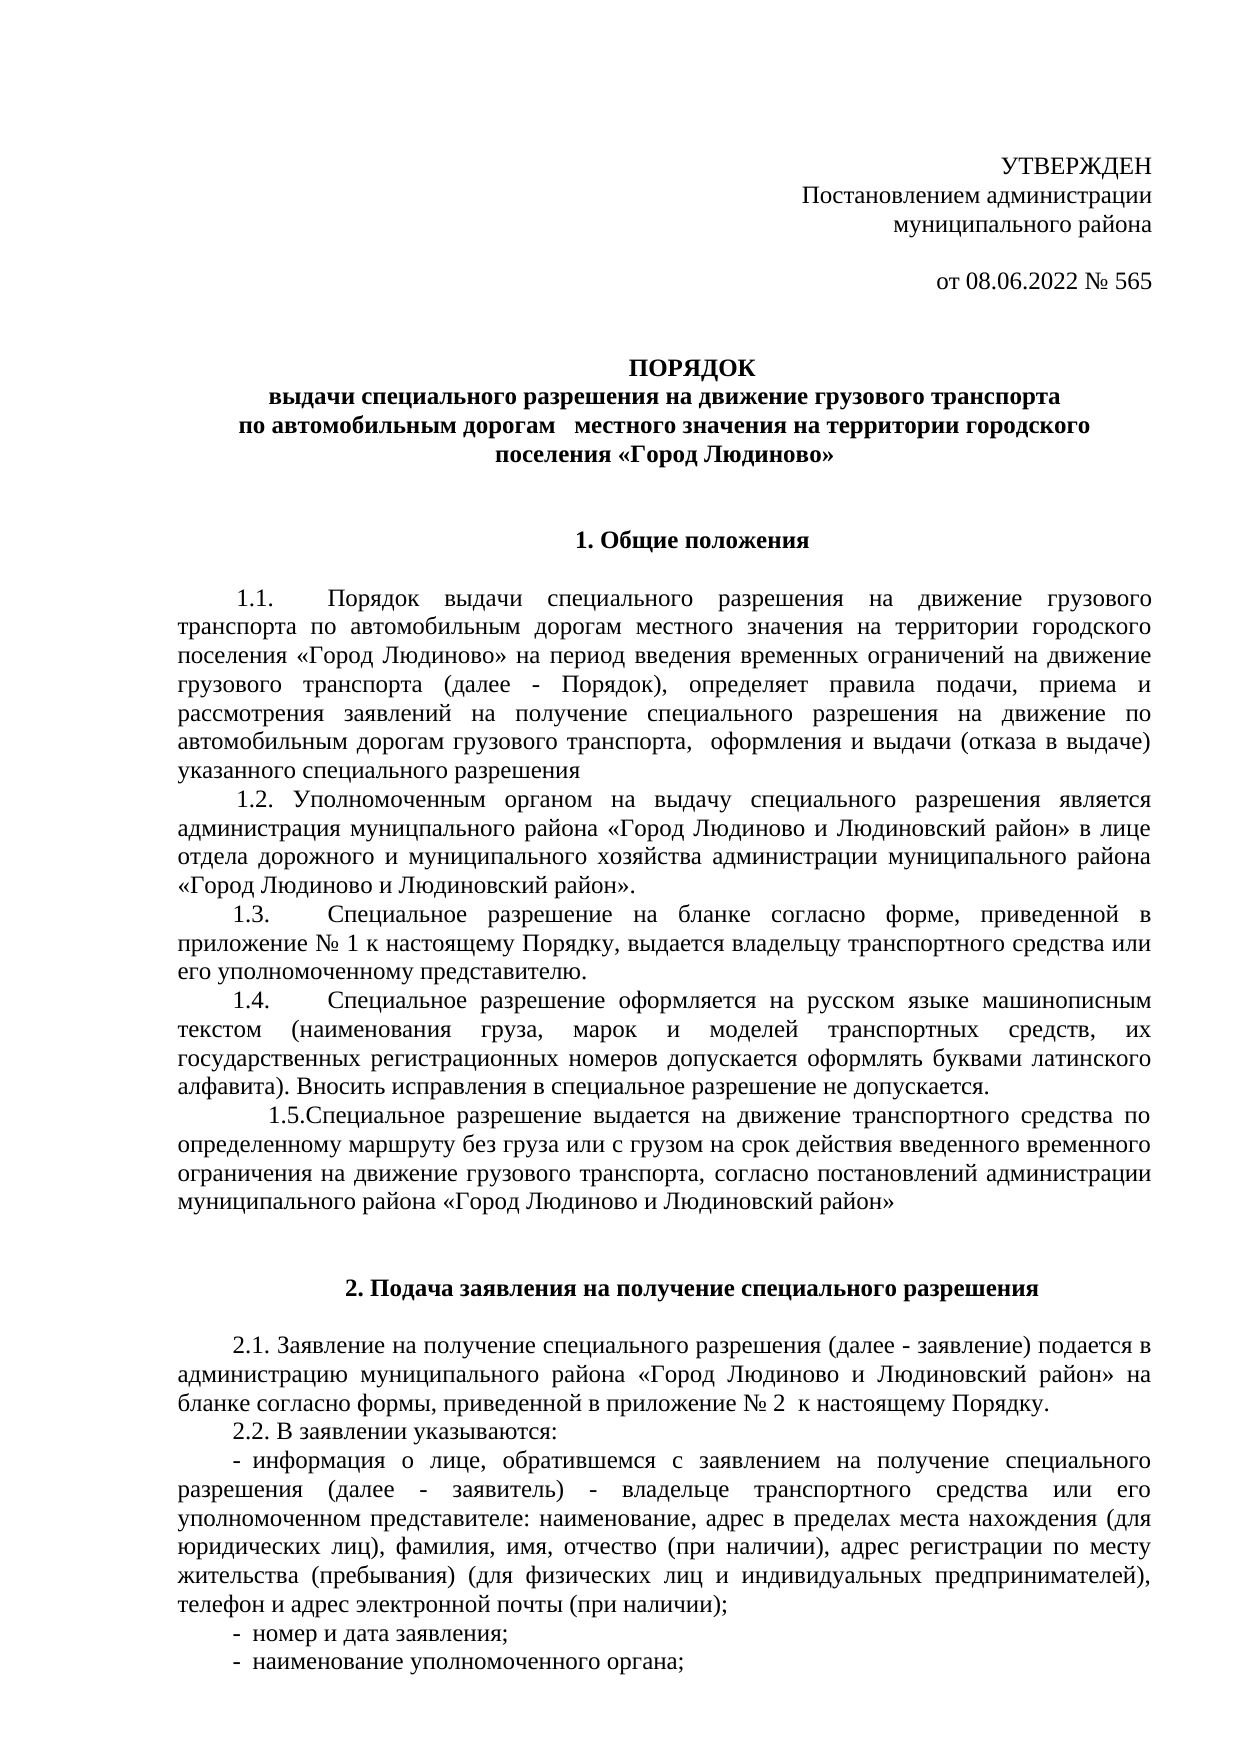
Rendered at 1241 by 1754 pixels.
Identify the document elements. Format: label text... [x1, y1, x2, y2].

text ПОРЯДОК [177, 353, 1152, 381]
text УТВЕРЖДЕН [177, 151, 1152, 180]
text 1.5.Специальное разрешение выдается на движение транспортного средства по определенному маршруту без груза или с грузом на срок действия введенного временного ограничения на движение грузового транспорта, согласно постановлений администрации муниципального района «Город Людиново и Людиновский район» [177, 1100, 1152, 1215]
text 1.2. Уполномоченным органом на выдачу специального разрешения является администрация муницпального района «Город Людиново и Людиновский район» в лице отдела дорожного и муниципального хозяйства администрации муниципального района «Город Людиново и Людиновский район». [177, 784, 1152, 899]
text 2.2. В заявлении указываются: [177, 1416, 1152, 1445]
text Постановлением администрации [177, 180, 1152, 209]
text 2. Подача заявления на получение специального разрешения [177, 1273, 1152, 1301]
text по автомобильным дорогам местного значения на территории городского поселения «Город Людиново» [177, 410, 1152, 468]
text выдачи специального разрешения на движение грузового транспорта [177, 381, 1152, 410]
text - номер и дата заявления; [177, 1618, 1152, 1646]
text - информация о лице, обратившемся с заявлением на получение специального разрешения (далее - заявитель) - владельце транспортного средства или его уполномоченном представителе: наименование, адрес в пределах места нахождения (для юридических лиц), фамилия, имя, отчество (при наличии), адрес регистрации по месту жительства (пребывания) (для физических лиц и индивидуальных предпринимателей), телефон и адрес электронной почты (при наличии); [177, 1445, 1152, 1618]
text - наименование уполномоченного органа; [177, 1646, 1152, 1675]
text от 08.06.2022 № 565 [177, 266, 1152, 295]
text муниципального района [177, 209, 1152, 238]
text 1.4. Специальное разрешение оформляется на русском языке машинописным текстом (наименования груза, марок и моделей транспортных средств, их государственных регистрационных номеров допускается оформлять буквами латинского алфавита). Вносить исправления в специальное разрешение не допускается. [177, 985, 1152, 1100]
text 2.1. Заявление на получение специального разрешения (далее - заявление) подается в администрацию муниципального района «Город Людиново и Людиновский район» на бланке согласно формы, приведенной в приложение № 2 к настоящему Порядку. [177, 1330, 1152, 1416]
text 1.3. Специальное разрешение на бланке согласно форме, приведенной в приложение № 1 к настоящему Порядку, выдается владельцу транспортного средства или его уполномоченному представителю. [177, 899, 1152, 985]
text 1. Общие положения [177, 525, 1152, 554]
text 1.1. Порядок выдачи специального разрешения на движение грузового транспорта по автомобильным дорогам местного значения на территории городского поселения «Город Людиново» на период введения временных ограничений на движение грузового транспорта (далее - Порядок), определяет правила подачи, приема и рассмотрения заявлений на получение специального разрешения на движение по автомобильным дорогам грузового транспорта, оформления и выдачи (отказа в выдаче) указанного специального разрешения [177, 583, 1152, 784]
